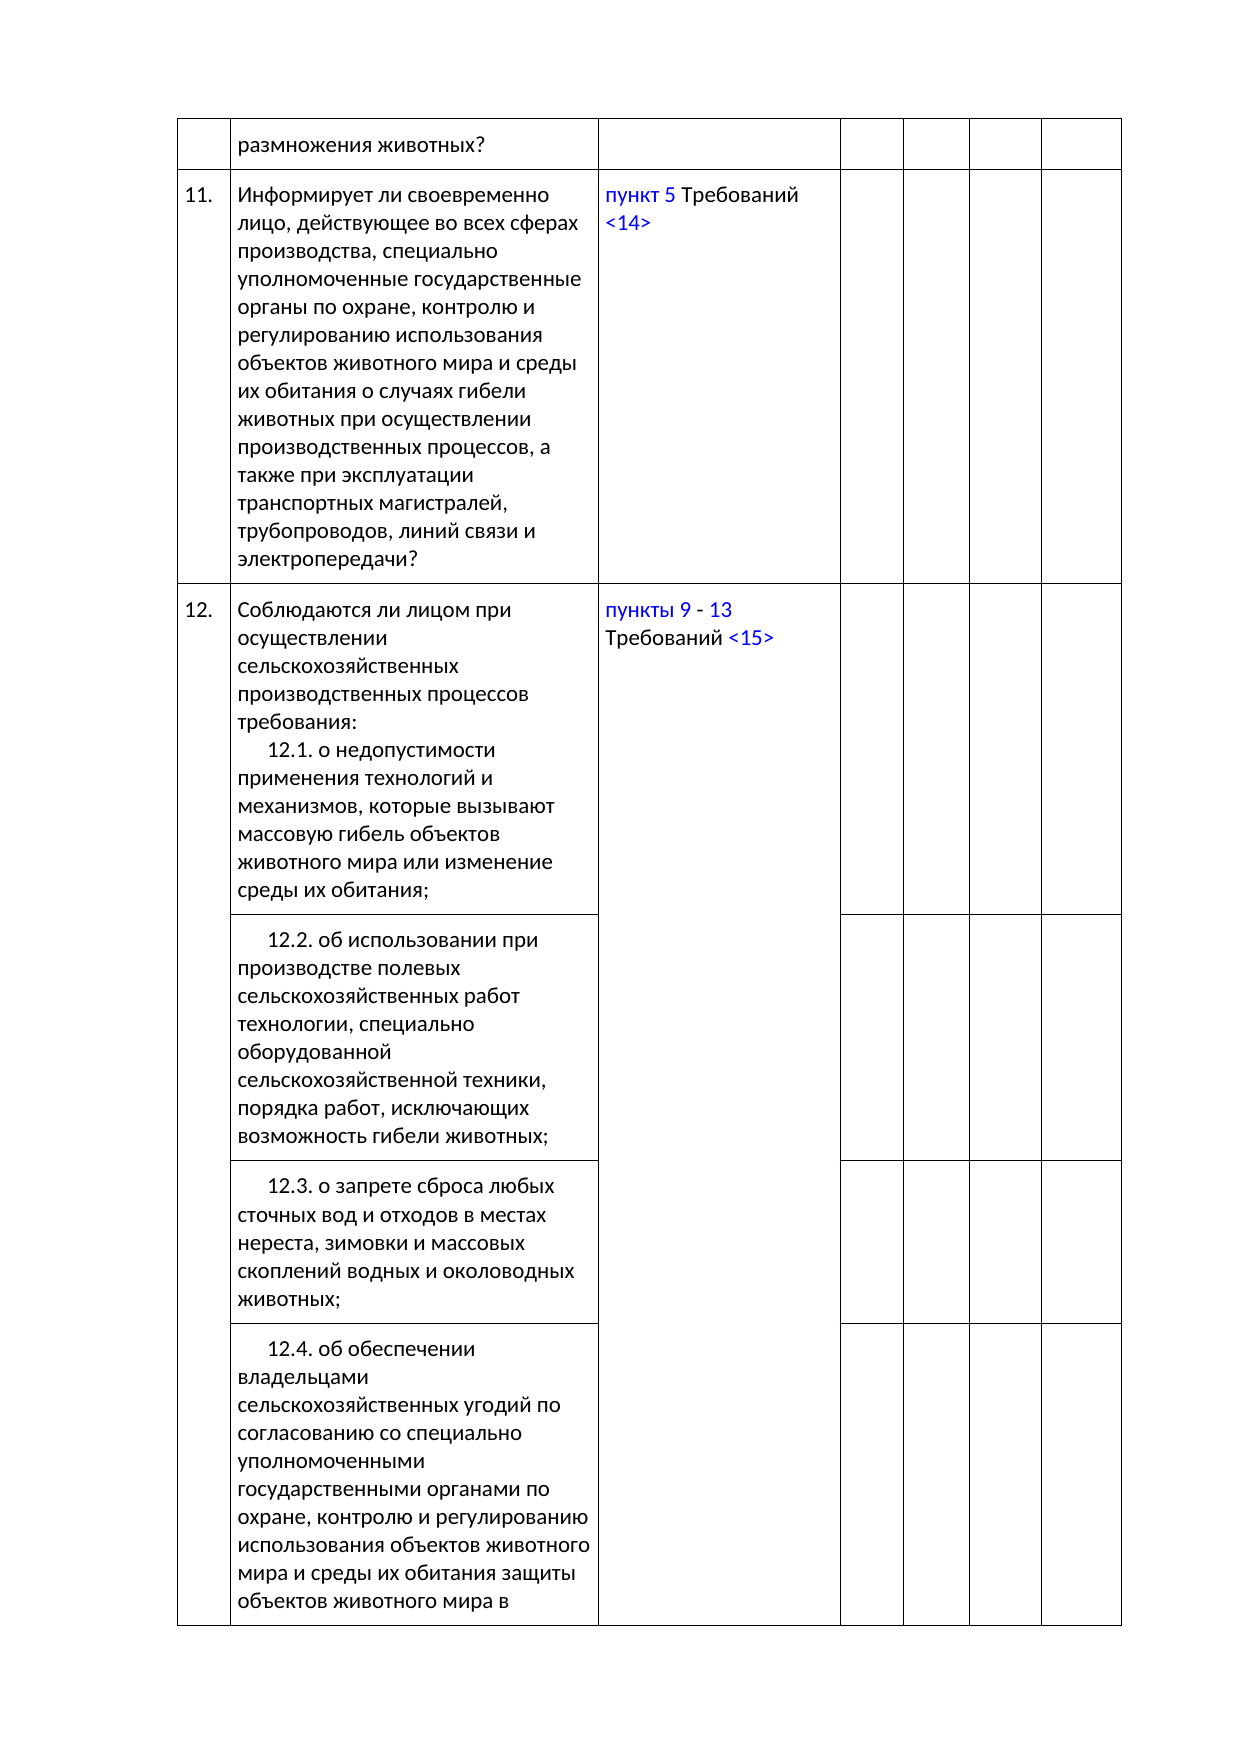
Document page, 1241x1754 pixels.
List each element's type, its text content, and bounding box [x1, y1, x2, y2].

table_cell [970, 1324, 1041, 1625]
table_cell 12. [178, 584, 230, 1625]
table_cell [1042, 170, 1121, 583]
table_cell [841, 1161, 903, 1322]
table_cell 12.3. о запрете сброса любых сточных вод и отходов в местах нереста, зимовки и массовых скоплений водных и околоводных животных; [231, 1161, 598, 1322]
table_cell пункт 5 Требований <14> [599, 170, 840, 583]
table_cell [841, 1324, 903, 1625]
table_cell [970, 584, 1041, 913]
table_cell Информирует ли своевременно лицо, действующее во всех сферах производства, специально уполномоченные государственные органы по охране, контролю и регулированию использования объектов животного мира и среды их обитания о случаях гибели животных при осуществлении производственных процессов, а также при эксплуатации транспортных магистралей, трубопроводов, линий связи и электропередачи? [231, 170, 598, 583]
table_cell [1042, 584, 1121, 913]
table_cell [841, 584, 903, 913]
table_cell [231, 119, 598, 168]
table_cell [904, 119, 969, 168]
table_cell [1042, 1324, 1121, 1625]
table_cell [1042, 1161, 1121, 1322]
table_cell [904, 170, 969, 583]
table_cell [841, 915, 903, 1160]
table_cell [904, 584, 969, 913]
table_cell [1042, 119, 1121, 168]
table_cell [841, 119, 903, 168]
table_cell [904, 915, 969, 1160]
table_cell [970, 1161, 1041, 1322]
table_cell [1042, 915, 1121, 1160]
table_cell [904, 1324, 969, 1625]
table_cell [841, 170, 903, 583]
table_cell пункты 9 - 13 Требований <15> [599, 584, 840, 1625]
table_cell 11. [178, 170, 230, 583]
table_cell 12.2. об использовании при производстве полевых сельскохозяйственных работ технологии, специально оборудованной сельскохозяйственной техники, порядка работ, исключающих возможность гибели животных; [231, 915, 598, 1160]
table_cell [970, 915, 1041, 1160]
table_cell Соблюдаются ли лицом при осуществлении сельскохозяйственных производственных процессов требования: 12.1. о недопустимости применения технологий и механизмов, которые вызывают массовую гибель объектов животного мира или изменение среды их обитания; [231, 584, 598, 913]
table_cell [970, 119, 1041, 168]
table_cell [904, 1161, 969, 1322]
table_cell [970, 170, 1041, 583]
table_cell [231, 1324, 598, 1625]
